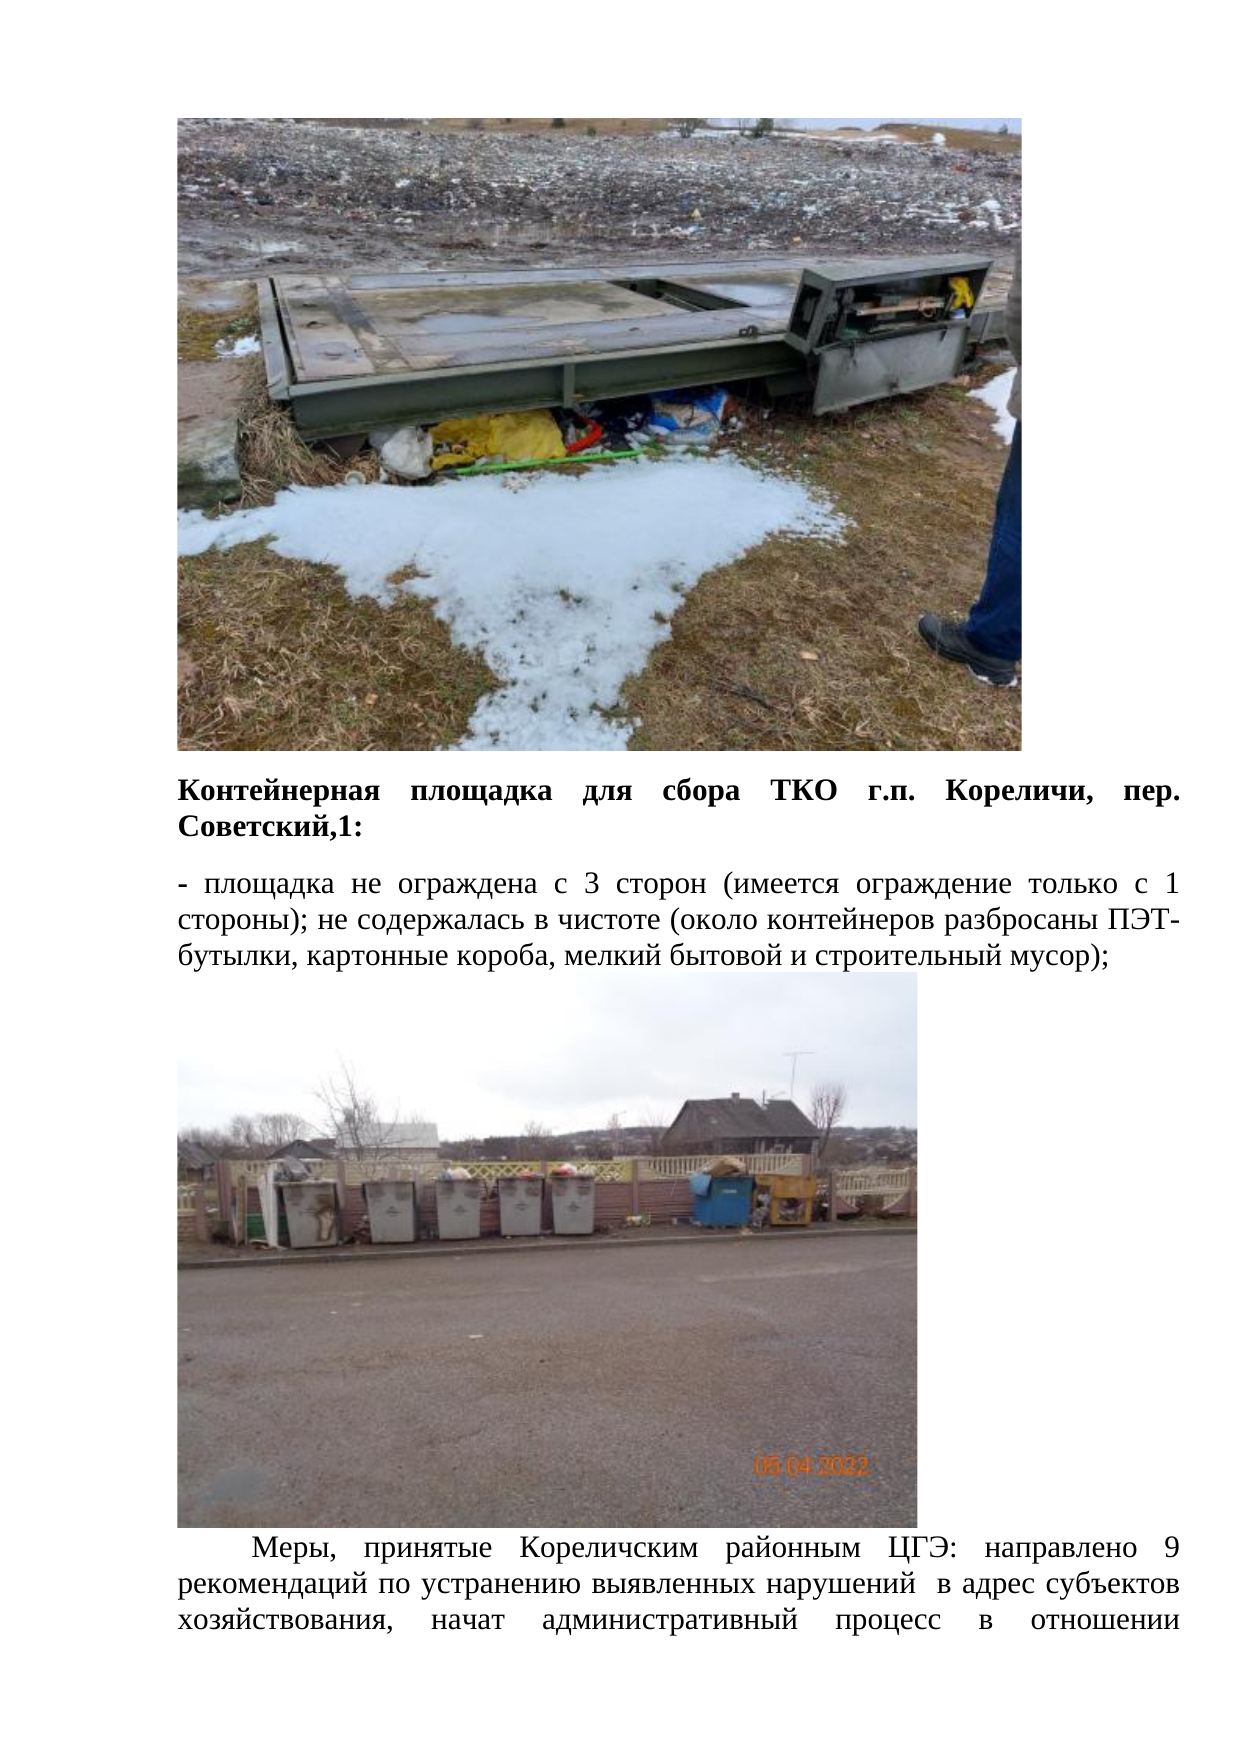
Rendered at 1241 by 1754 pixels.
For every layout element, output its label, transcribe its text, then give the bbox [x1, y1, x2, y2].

picture [177, 972, 918, 1528]
text Контейнерная площадка для сбора ТКО г.п. Кореличи, пер. Советский,1: [177, 772, 1181, 843]
text - площадка не ограждена с 3 сторон (имеется ограждение только с 1 стороны); не содержалась в чистоте (около контейнеров разбросаны ПЭТ- бутылки, картонные короба, мелкий бытовой и строительный мусор); [177, 864, 1181, 972]
picture [177, 118, 1022, 751]
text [177, 1528, 1181, 1636]
